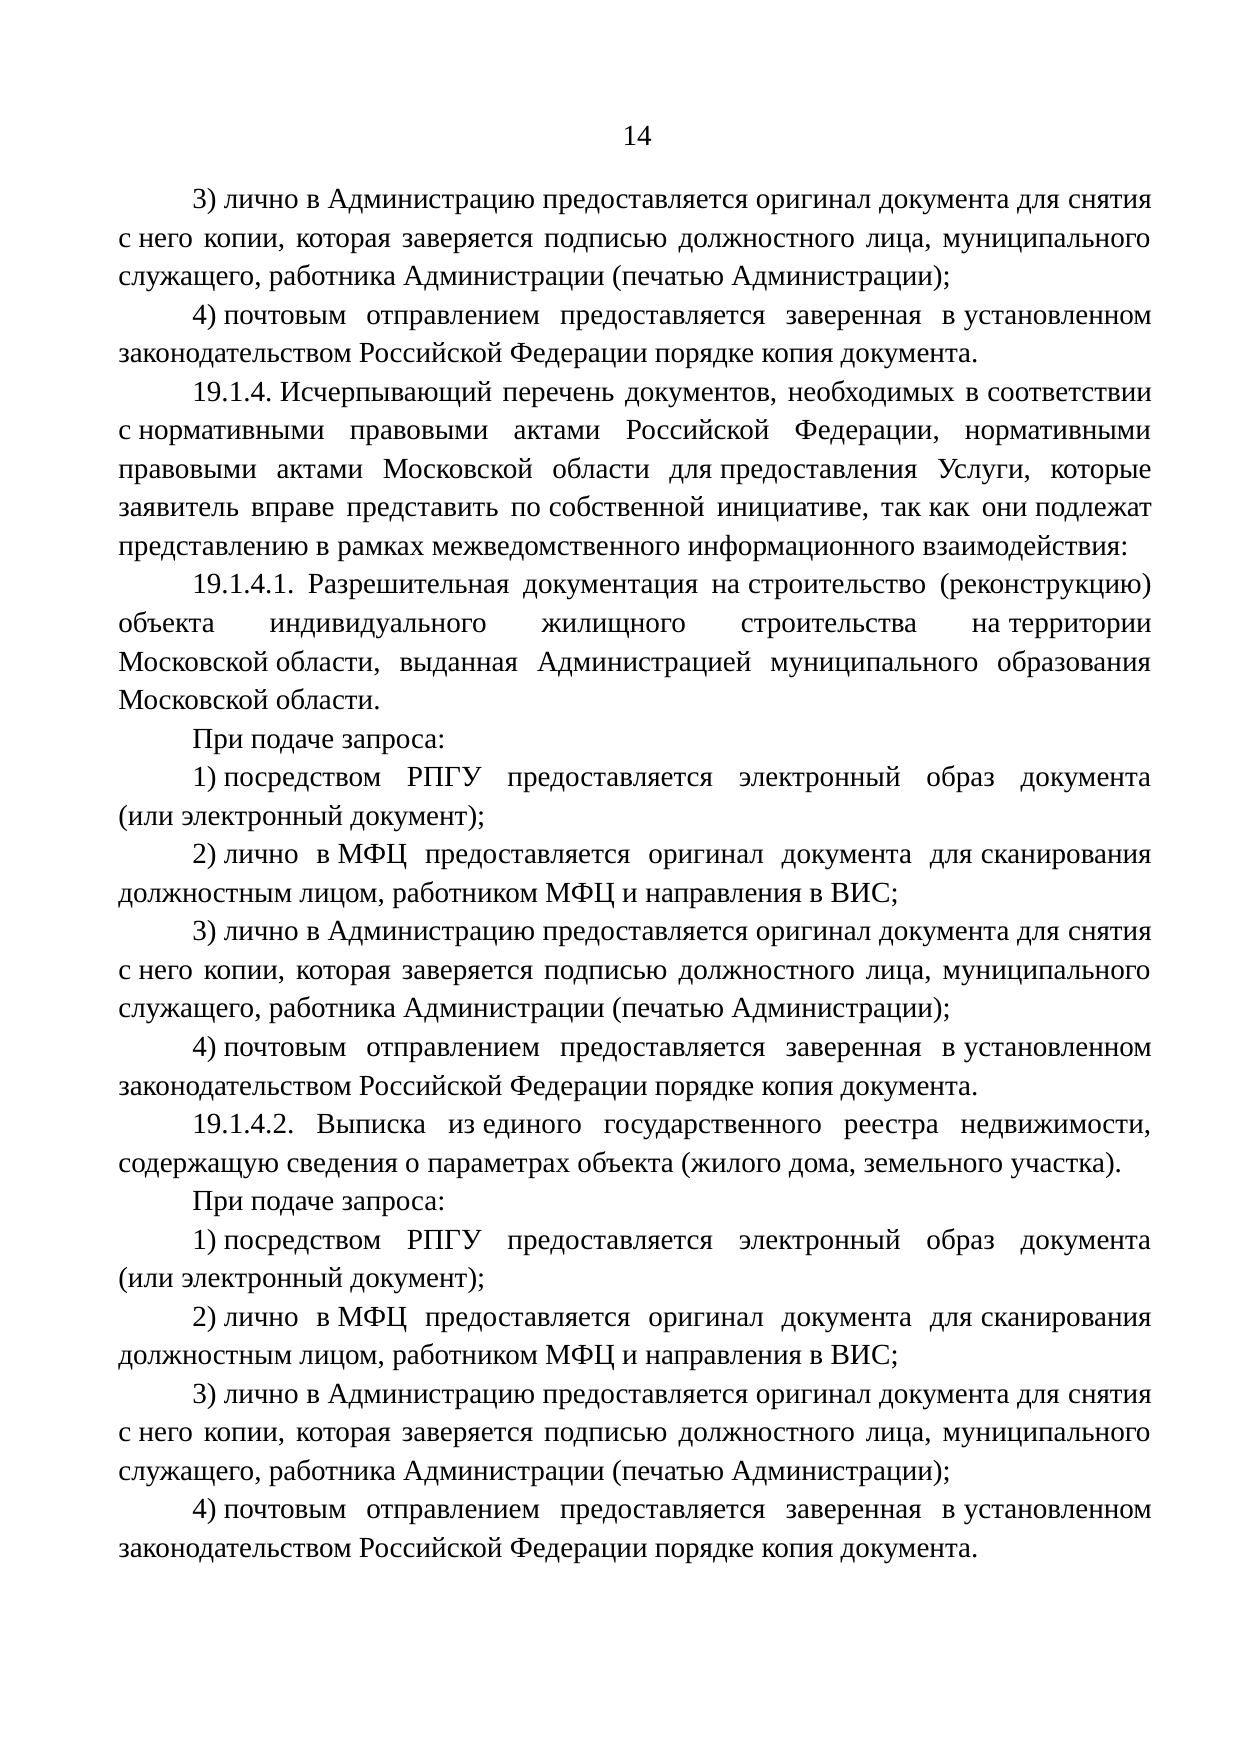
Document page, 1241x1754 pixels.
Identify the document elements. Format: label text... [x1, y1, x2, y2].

text При подаче запроса: [118, 721, 1152, 754]
text 4) почтовым отправлением предоставляется заверенная в установленном законодательством Российской Федерации порядке копия документа. [118, 1029, 1152, 1101]
text 19.1.4.1. Разрешительная документация на строительство (реконструкцию) объекта индивидуального жилищного строительства на территории Московской области, выданная Администрацией муниципального образования Московской области. [118, 567, 1152, 716]
text 2) лично в МФЦ предоставляется оригинал документа для сканирования должностным лицом, работником МФЦ и направления в ВИС; [118, 1299, 1152, 1371]
text При подаче запроса: [118, 1183, 1152, 1217]
text 19.1.4. Исчерпывающий перечень документов, необходимых в соответствии с нормативными правовыми актами Российской Федерации, нормативными правовыми актами Московской области для предоставления Услуги, которые заявитель вправе представить по собственной инициативе, так как они подлежат представлению в рамках межведомственного информационного взаимодействия: [118, 374, 1152, 562]
text 4) почтовым отправлением предоставляется заверенная в установленном законодательством Российской Федерации порядке копия документа. [118, 297, 1152, 369]
text 1) посредством РПГУ предоставляется электронный образ документа (или электронный документ); [118, 1222, 1152, 1294]
text 2) лично в МФЦ предоставляется оригинал документа для сканирования должностным лицом, работником МФЦ и направления в ВИС; [118, 836, 1152, 908]
text 19.1.4.2. Выписка из единого государственного реестра недвижимости, содержащую сведения о параметрах объекта (жилого дома, земельного участка). [118, 1106, 1152, 1178]
text 1) посредством РПГУ предоставляется электронный образ документа (или электронный документ); [118, 759, 1152, 831]
text 4) почтовым отправлением предоставляется заверенная в установленном законодательством Российской Федерации порядке копия документа. [118, 1492, 1152, 1564]
